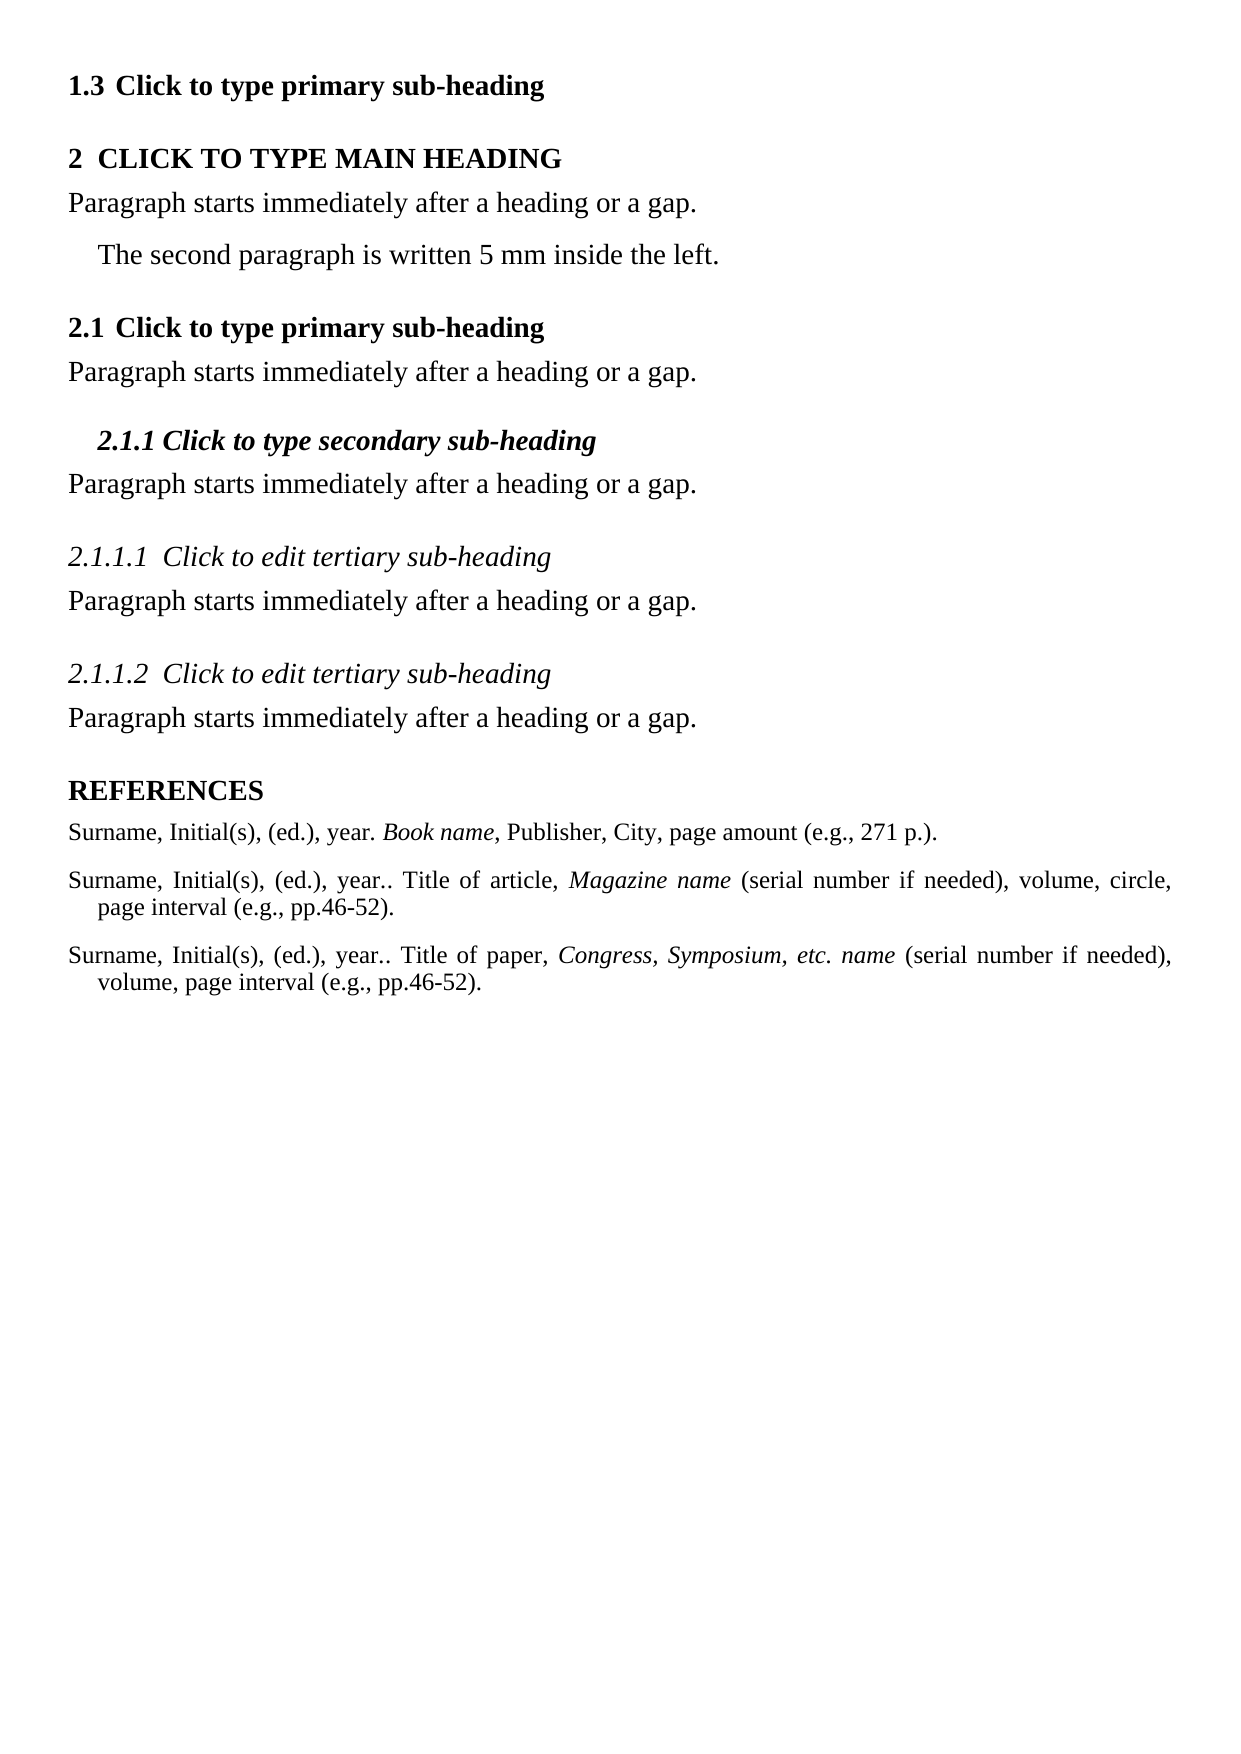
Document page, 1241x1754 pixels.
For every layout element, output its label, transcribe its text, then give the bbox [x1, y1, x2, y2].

text Paragraph starts immediately after a heading or a gap. [68, 187, 1172, 219]
text Surname, Initial(s), (ed.), year.. Title of article, Magazine name (serial number if needed), volume, circle, page interval (e.g., pp.46-52). [68, 867, 1172, 921]
subtitle REFERENCES [68, 775, 1172, 806]
text Surname, Initial(s), (ed.), year.. Title of paper, Congress, Symposium, etc. name (serial number if needed), volume, page interval (e.g., pp.46-52). [68, 942, 1172, 996]
text Paragraph starts immediately after a heading or a gap. [68, 702, 1172, 733]
text Paragraph starts immediately after a heading or a gap. [68, 469, 1172, 500]
text Paragraph starts immediately after a heading or a gap. [68, 356, 1172, 387]
text Surname, Initial(s), (ed.), year. Book name, Publisher, City, page amount (e.g., 271 p.). [68, 819, 1172, 846]
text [68, 239, 1172, 271]
text Paragraph starts immediately after a heading or a gap. [68, 585, 1172, 617]
